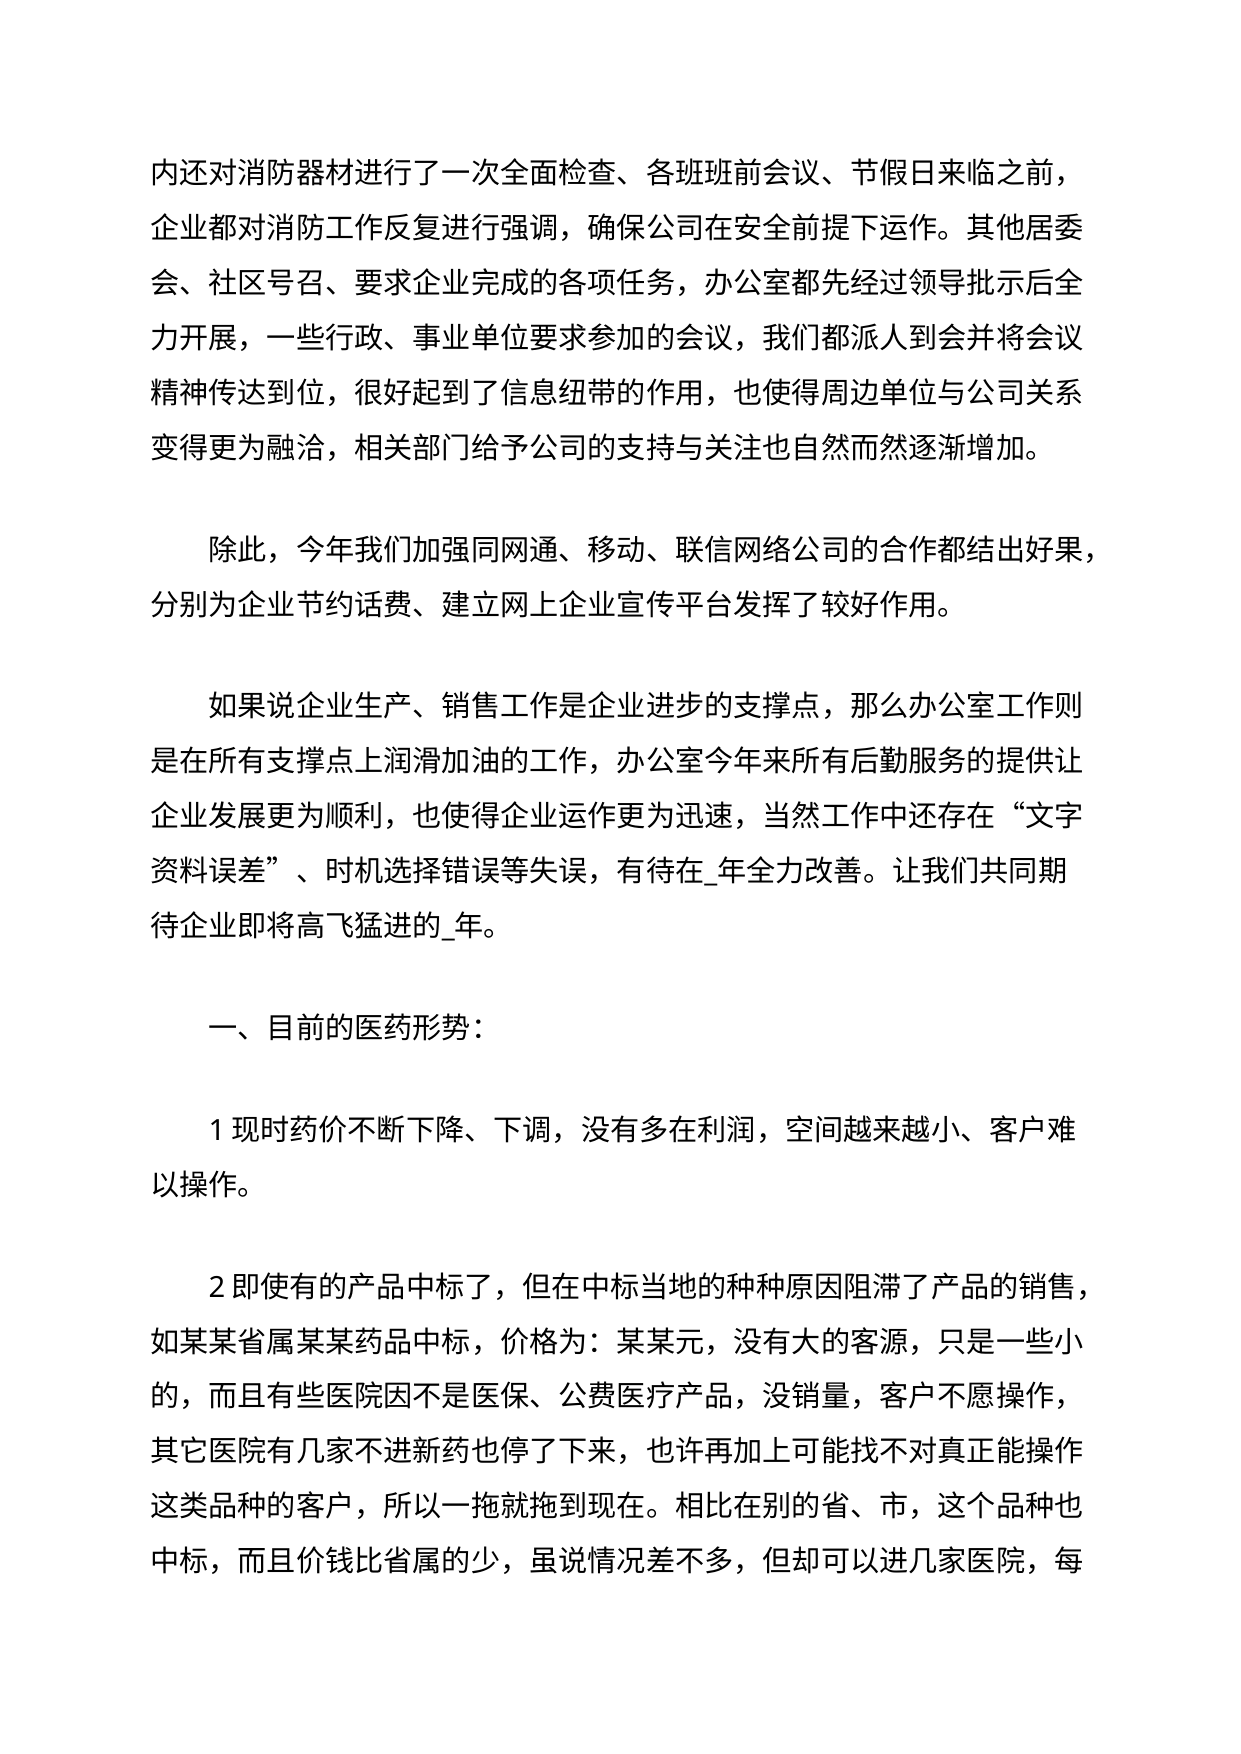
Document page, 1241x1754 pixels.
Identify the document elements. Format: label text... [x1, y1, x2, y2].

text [150, 1263, 1090, 1580]
text 除此，今年我们加强同网通、移动、联信网络公司的合作都结出好果，分别为企业节约话费、建立网上企业宣传平台发挥了较好作用。 [150, 526, 1090, 623]
text 1现时药价不断下降、下调，没有多在利润，空间越来越小、客户难以操作。 [150, 1106, 1090, 1204]
text 如果说企业生产、销售工作是企业进步的支撑点，那么办公室工作则是在所有支撑点上润滑加油的工作，办公室今年来所有后勤服务的提供让企业发展更为顺利，也使得企业运作更为迅速，当然工作中还存在“文字资料误差”、时机选择错误等失误，有待在_年全力改善。让我们共同期待企业即将高飞猛进的_年。 [150, 683, 1090, 945]
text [150, 150, 1090, 467]
text 一、目前的医药形势： [150, 1004, 1090, 1047]
